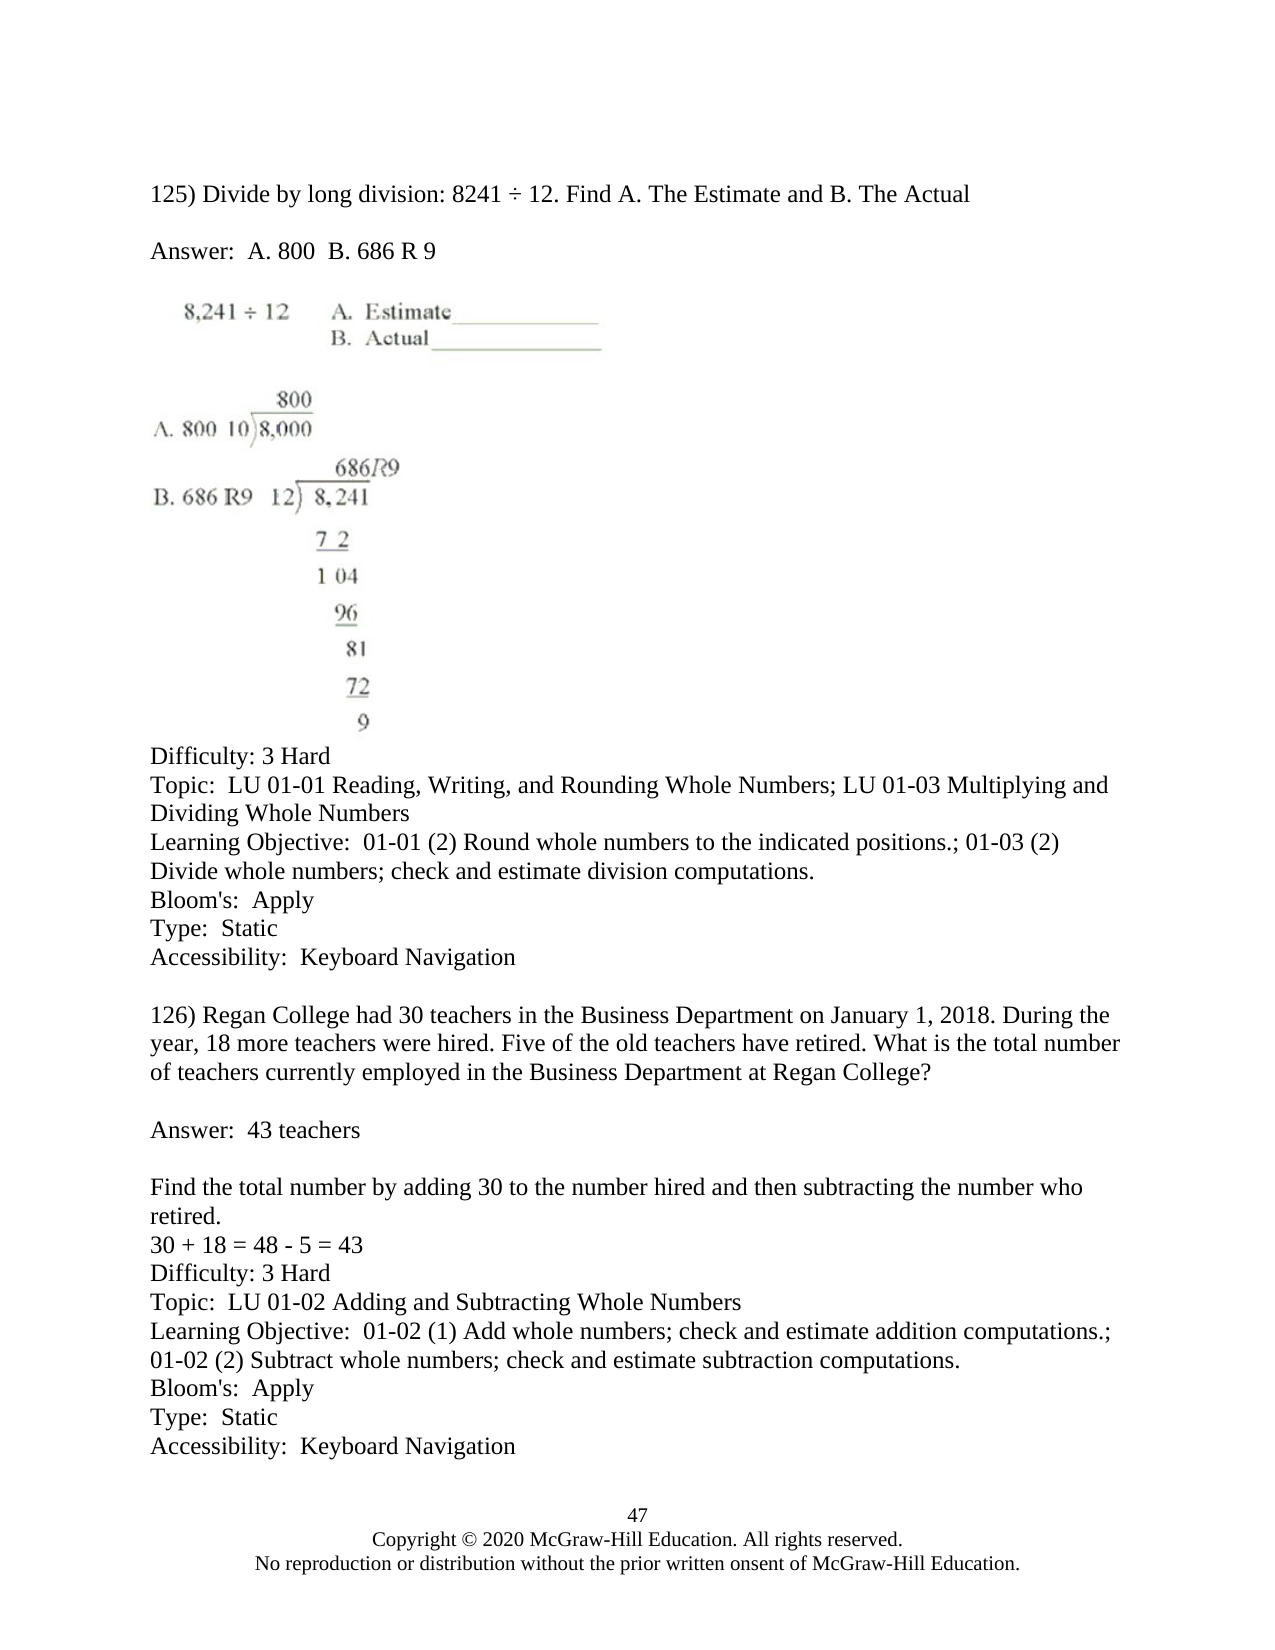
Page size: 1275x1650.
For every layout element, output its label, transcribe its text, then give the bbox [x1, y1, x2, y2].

text Learning Objective: 01-01 (2) Round whole numbers to the indicated positions.; 01-03 (2) Divide whole numbers; check and estimate division computations. [150, 827, 1125, 885]
text Answer: 43 teachers [150, 1115, 1125, 1143]
text Topic: LU 01-01 Reading, Writing, and Rounding Whole Numbers; LU 01-03 Multiplying and Dividing Whole Numbers [150, 770, 1125, 827]
text 126) Regan College had 30 teachers in the Business Department on January 1, 2018. During the year, 18 more teachers were hired. Five of the old teachers have retired. What is the total number of teachers currently employed in the Business Department at Regan College? [150, 1000, 1125, 1086]
text Learning Objective: 01-02 (1) Add whole numbers; check and estimate addition computations.; 01-02 (2) Subtract whole numbers; check and estimate subtraction computations. [150, 1316, 1125, 1373]
text Find the total number by adding 30 to the number hired and then subtracting the number who retired. [150, 1172, 1125, 1230]
text 125) Divide by long division: 8241 ÷ 12. Find A. The Estimate and B. The Actual [150, 179, 1125, 207]
text Topic: LU 01-02 Adding and Subtracting Whole Numbers [150, 1287, 1125, 1316]
text Accessibility: Keyboard Navigation [150, 942, 1125, 971]
text Type: Static [150, 913, 1125, 942]
text Type: Static [150, 1402, 1125, 1431]
picture [150, 293, 608, 741]
text Bloom's: Apply [150, 1373, 1125, 1402]
text Answer: A. 800 B. 686 R 9 [150, 236, 1125, 265]
text 30 + 18 = 48 - 5 = 43 [150, 1230, 1125, 1258]
text Bloom's: Apply [150, 885, 1125, 913]
text Difficulty: 3 Hard [150, 741, 1125, 770]
text Difficulty: 3 Hard [150, 1258, 1125, 1287]
text Accessibility: Keyboard Navigation [150, 1431, 1125, 1460]
